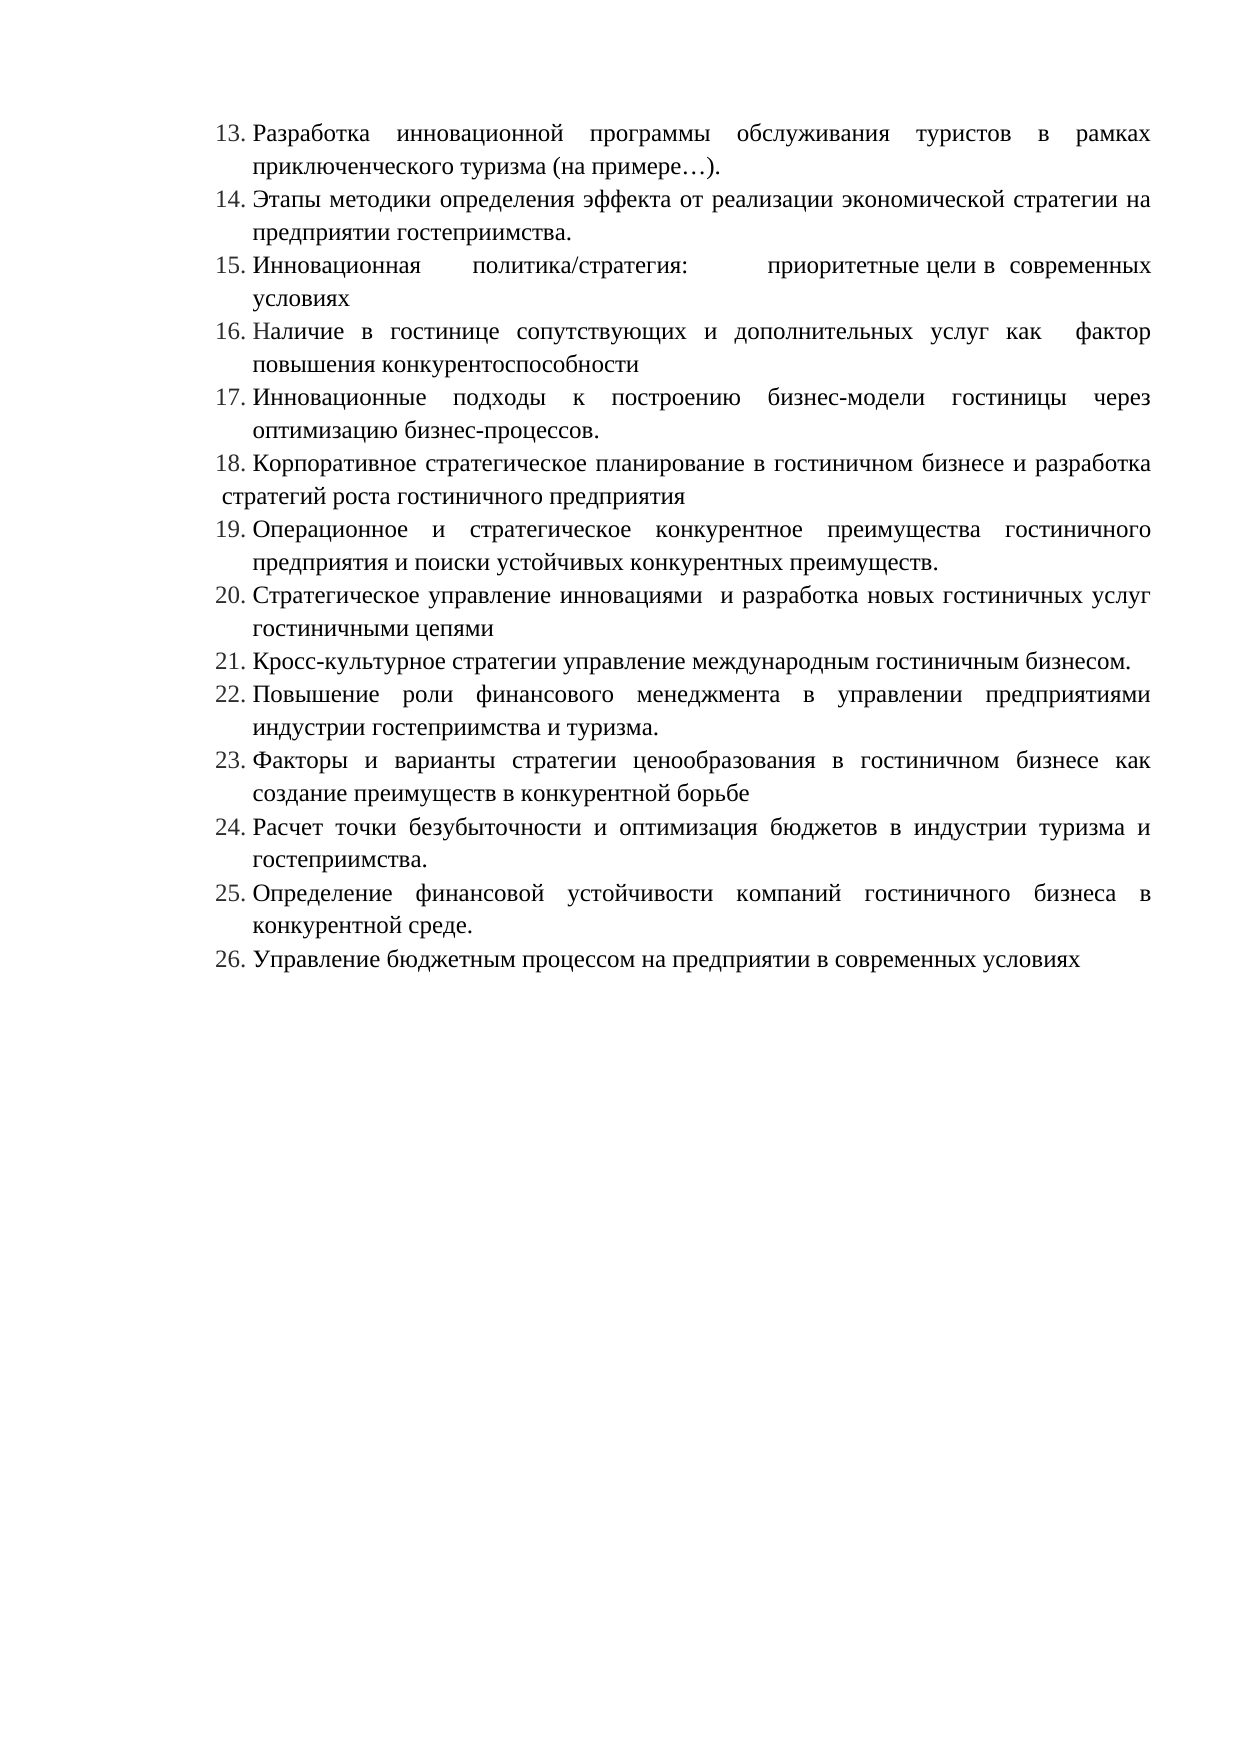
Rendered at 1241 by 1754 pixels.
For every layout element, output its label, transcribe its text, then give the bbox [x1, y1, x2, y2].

list Наличие в гостинице сопутствующих и дополнительных услуг как фактор повышения конкурентоспособности [215, 316, 1152, 378]
list Операционное и стратегическое конкурентное преимущества гостиничного предприятия и поиски устойчивых конкурентных преимуществ. [215, 514, 1152, 576]
list Корпоративное стратегическое планирование в гостиничном бизнесе и разработка стратегий роста гостиничного предприятия [215, 448, 1152, 510]
list Этапы методики определения эффекта от реализации экономической стратегии на предприятии гостеприимства. [215, 184, 1152, 246]
list Факторы и варианты стратегии ценообразования в гостиничном бизнесе как создание преимуществ в конкурентной борьбе [215, 746, 1152, 807]
list Разработка инновационной программы обслуживания туристов в рамках приключенческого туризма (на примере…). [215, 118, 1152, 180]
list Инновационная политика/стратегия: приоритетные цели в современных условиях [215, 250, 1152, 312]
list Кросс-культурное стратегии управление международным гостиничным бизнесом. [215, 646, 1152, 675]
list Стратегическое управление инновациями и разработка новых гостиничных услуг гостиничными цепями [215, 580, 1152, 642]
list Расчет точки безубыточности и оптимизация бюджетов в индустрии туризма и гостеприимства. [215, 812, 1152, 873]
list Управление бюджетным процессом на предприятии в современных условиях [215, 944, 1152, 972]
list Инновационные подходы к построению бизнес-модели гостиницы через оптимизацию бизнес-процессов. [215, 382, 1152, 444]
list Определение финансовой устойчивости компаний гостиничного бизнеса в конкурентной среде. [215, 878, 1152, 939]
list Повышение роли финансового менеджмента в управлении предприятиями индустрии гостеприимства и туризма. [215, 679, 1152, 741]
